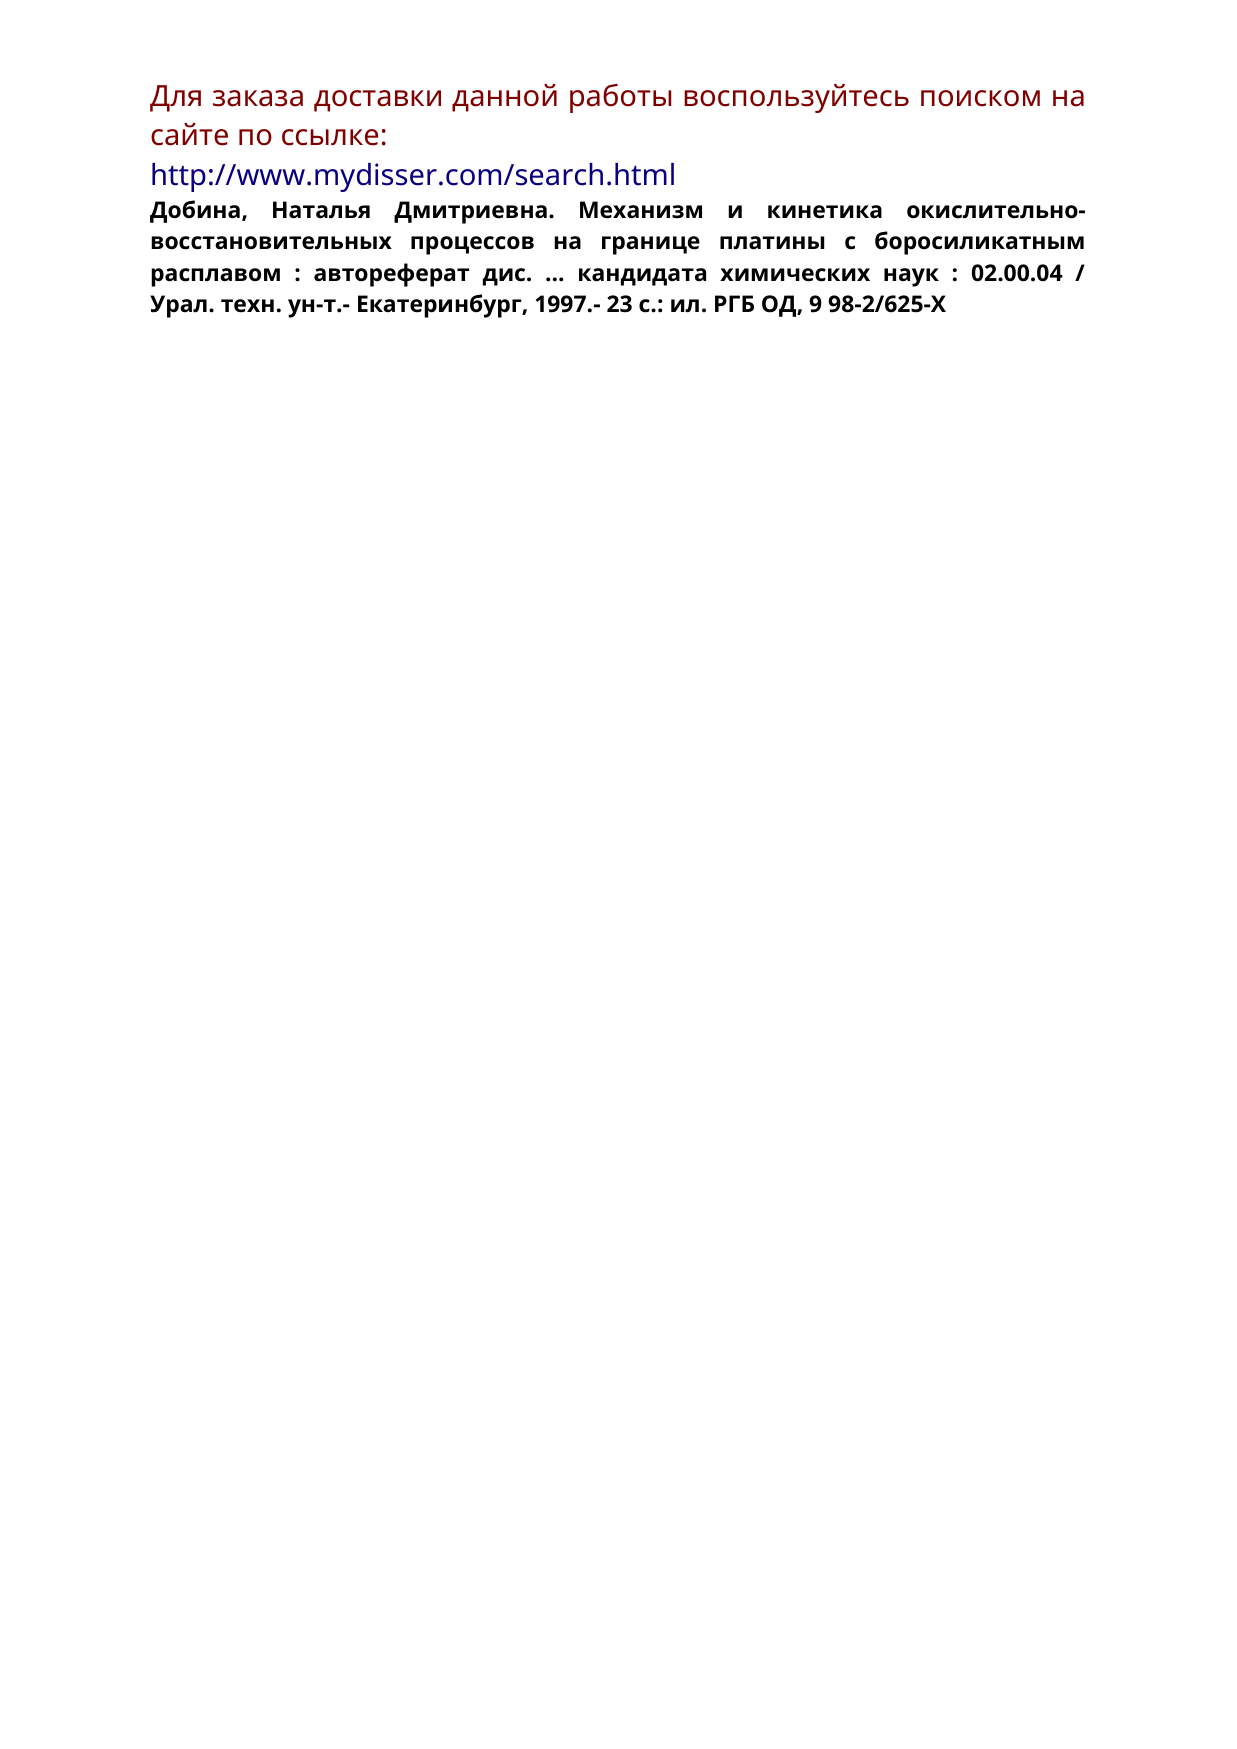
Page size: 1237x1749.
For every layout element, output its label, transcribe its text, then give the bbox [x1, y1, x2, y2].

text Добина, Наталья Дмитриевна. Механизм и кинетика окислительно-восстановительных процессов на границе платины с боросиликатным расплавом : автореферат дис. ... кандидата химических наук : 02.00.04 / Урал. техн. ун-т.- Екатеринбург, 1997.- 23 с.: ил. РГБ ОД, 9 98-2/625-X [150, 194, 1086, 319]
